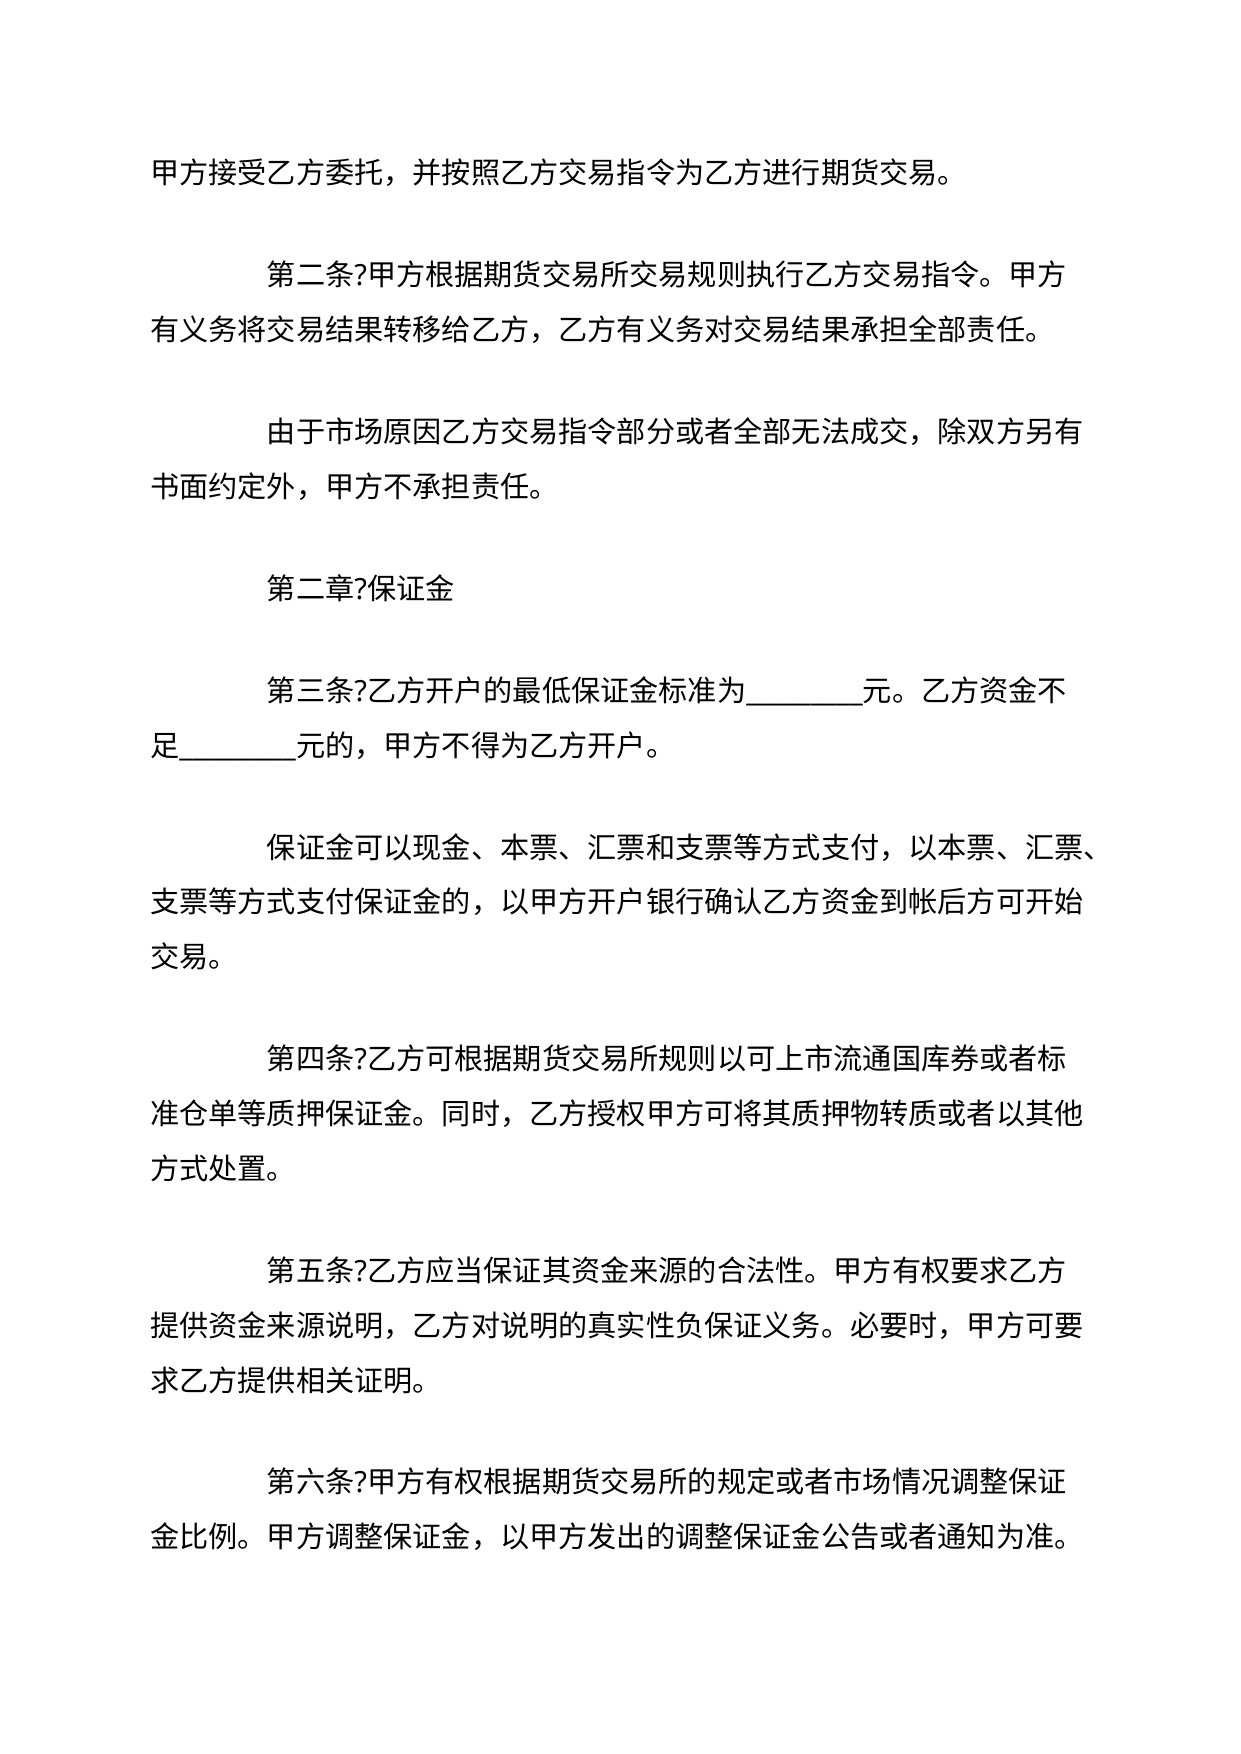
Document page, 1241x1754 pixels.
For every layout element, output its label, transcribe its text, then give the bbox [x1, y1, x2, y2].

text 第二条?甲方根据期货交易所交易规则执行乙方交易指令。甲方有义务将交易结果转移给乙方，乙方有义务对交易结果承担全部责任。 [150, 252, 1090, 349]
text 由于市场原因乙方交易指令部分或者全部无法成交，除双方另有书面约定外，甲方不承担责任。 [150, 408, 1090, 506]
text 第六条?甲方有权根据期货交易所的规定或者市场情况调整保证金比例。甲方调整保证金，以甲方发出的调整保证金公告或者通知为准。 [150, 1459, 1090, 1556]
text 保证金可以现金、本票、汇票和支票等方式支付，以本票、汇票、支票等方式支付保证金的，以甲方开户银行确认乙方资金到帐后方可开始交易。 [150, 824, 1090, 976]
text 第四条?乙方可根据期货交易所规则以可上市流通国库券或者标准仓单等质押保证金。同时，乙方授权甲方可将其质押物转质或者以其他方式处置。 [150, 1036, 1090, 1188]
text 第五条?乙方应当保证其资金来源的合法性。甲方有权要求乙方提供资金来源说明，乙方对说明的真实性负保证义务。必要时，甲方可要求乙方提供相关证明。 [150, 1247, 1090, 1399]
text 第二章?保证金 [150, 565, 1090, 608]
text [150, 150, 1090, 192]
text 第三条?乙方开户的最低保证金标准为_________元。乙方资金不足_________元的，甲方不得为乙方开户。 [150, 667, 1090, 764]
